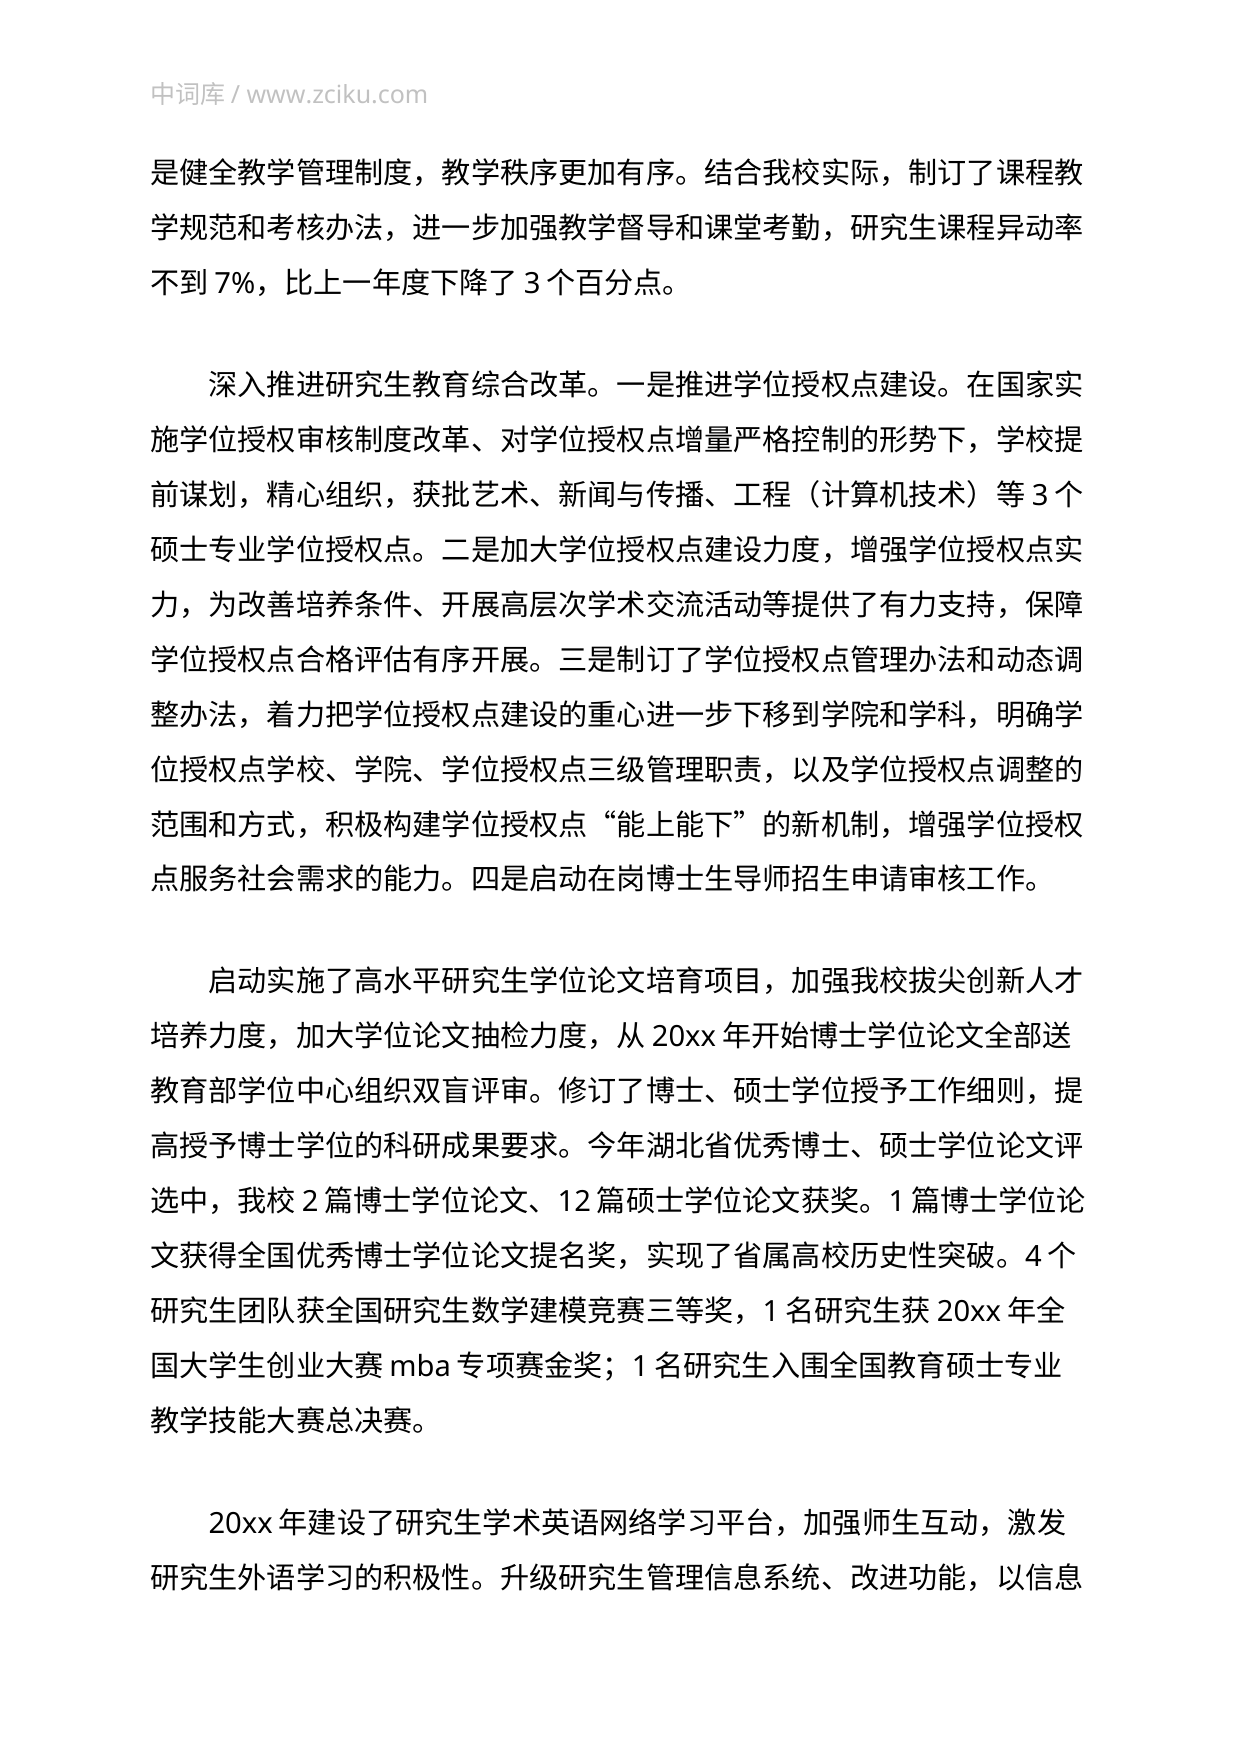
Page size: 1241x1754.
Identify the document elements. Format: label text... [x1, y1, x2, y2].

text 深入推进研究生教育综合改革。一是推进学位授权点建设。在国家实施学位授权审核制度改革、对学位授权点增量严格控制的形势下，学校提前谋划，精心组织，获批艺术、新闻与传播、工程（计算机技术）等 3个硕士专业学位授权点。二是加大学位授权点建设力度，增强学位授权点实力，为改善培养条件、开展高层次学术交流活动等提供了有力支持，保障学位授权点合格评估有序开展。三是制订了学位授权点管理办法和动态调整办法，着力把学位授权点建设的重心进一步下移到学院和学科，明确学位授权点学校、学院、学位授权点三级管理职责，以及学位授权点调整的范围和方式，积极构建学位授权点“能上能下”的新机制，增强学位授权点服务社会需求的能力。四是启动在岗博士生导师招生申请审核工作。 [150, 362, 1090, 898]
text 启动实施了高水平研究生学位论文培育项目，加强我校拔尖创新人才培养力度，加大学位论文抽检力度，从20xx年开始博士学位论文全部送教育部学位中心组织双盲评审。修订了博士、硕士学位授予工作细则，提高授予博士学位的科研成果要求。今年湖北省优秀博士、硕士学位论文评选中，我校2篇博士学位论文、12篇硕士学位论文获奖。1篇博士学位论文获得全国优秀博士学位论文提名奖，实现了省属高校历史性突破。4个研究生团队获全国研究生数学建模竞赛三等奖，1名研究生获20xx年全国大学生创业大赛mba专项赛金奖；1名研究生入围全国教育硕士专业教学技能大赛总决赛。 [150, 958, 1090, 1440]
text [150, 150, 1090, 302]
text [150, 1499, 1090, 1596]
